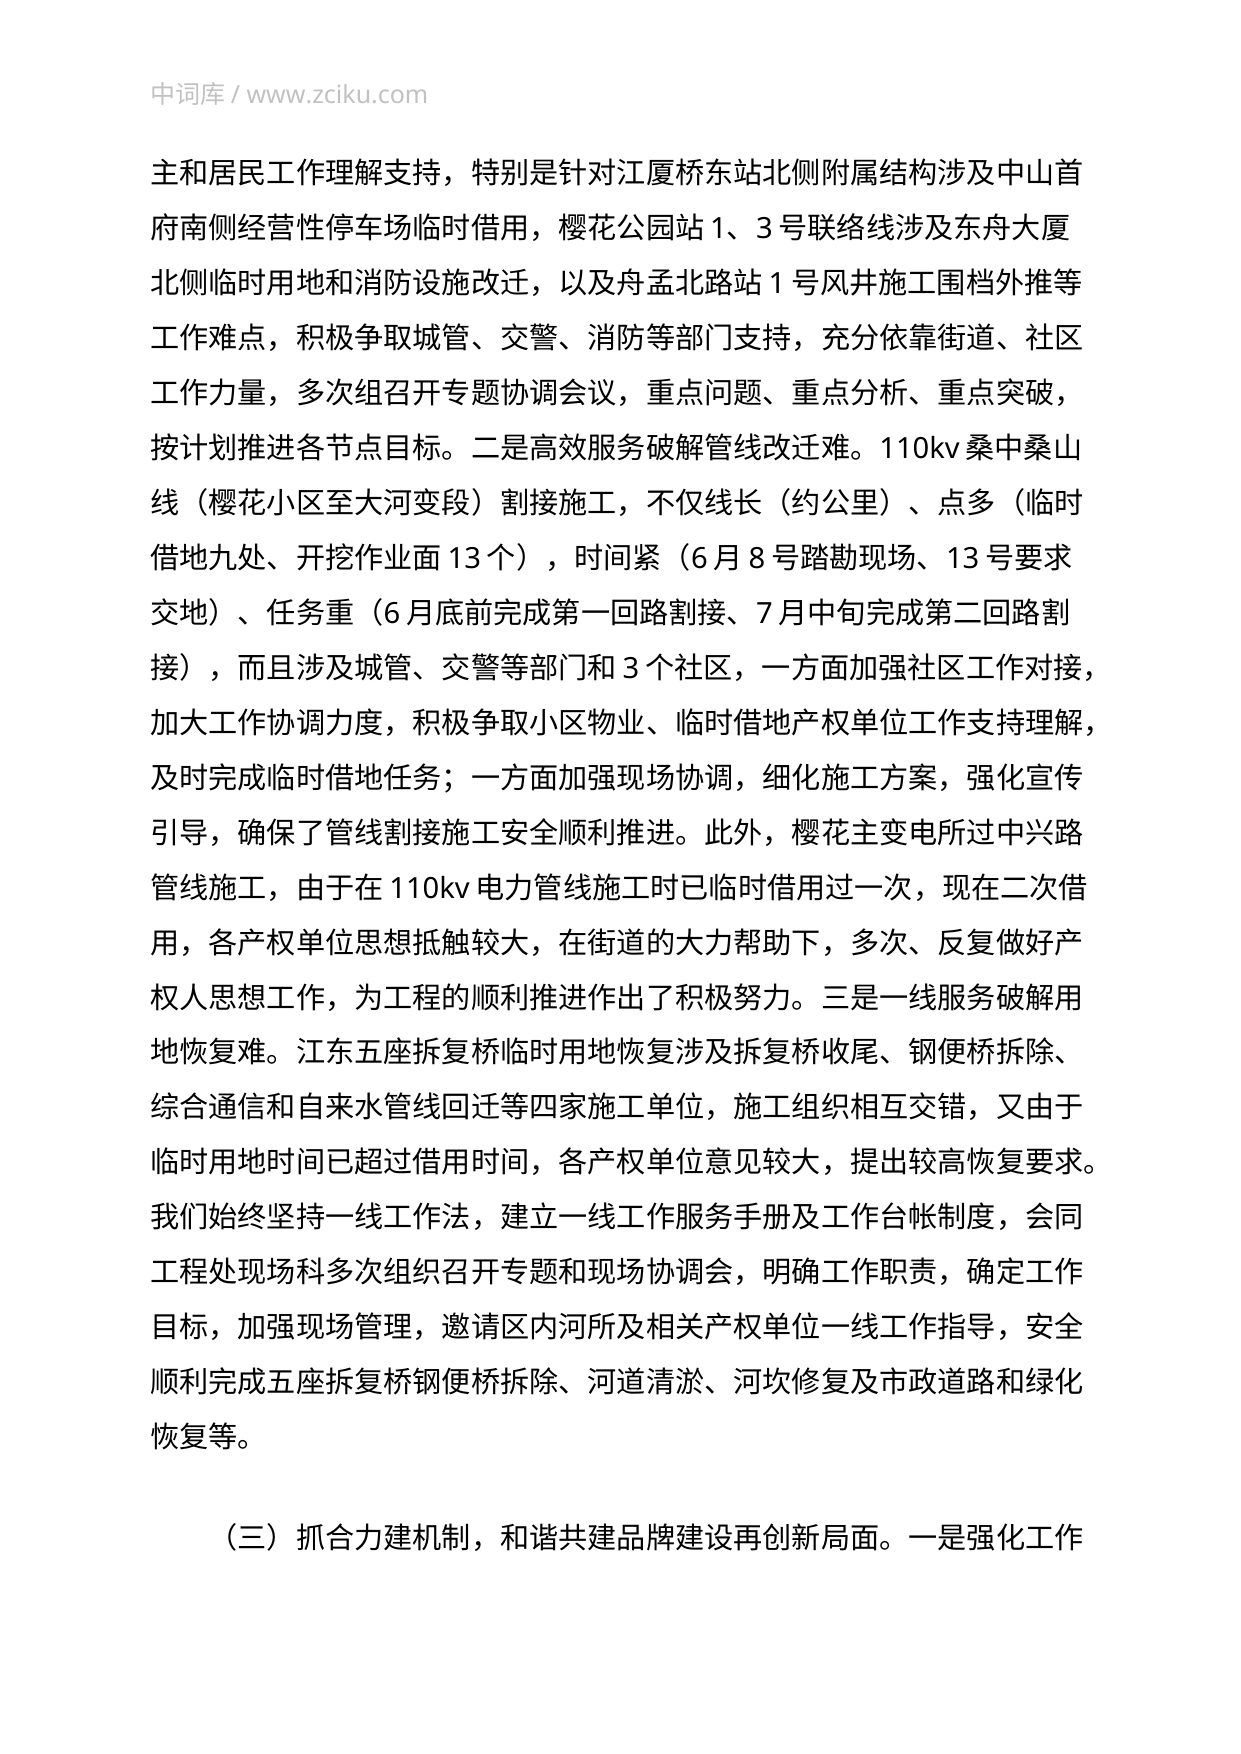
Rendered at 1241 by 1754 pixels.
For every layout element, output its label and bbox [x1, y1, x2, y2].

text [150, 150, 1090, 1456]
text [150, 1515, 1090, 1557]
